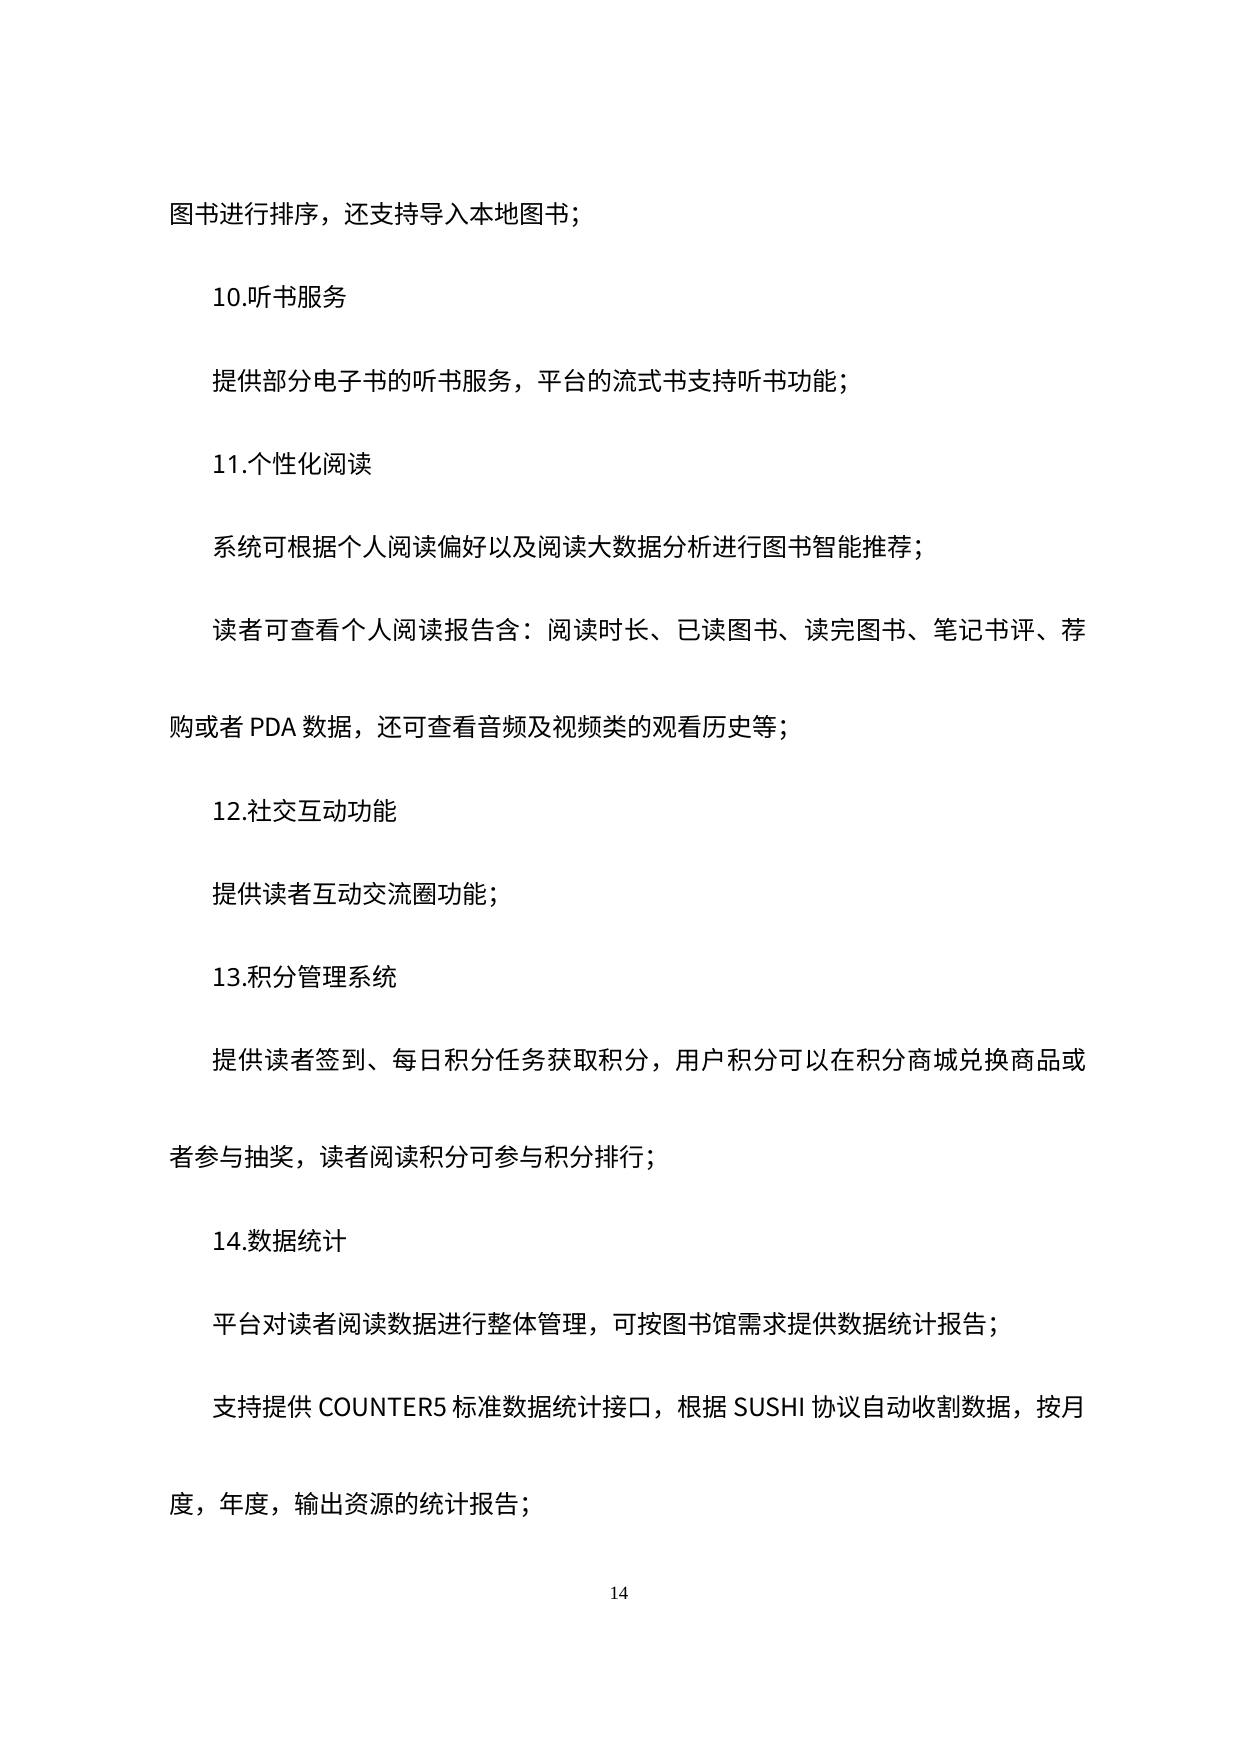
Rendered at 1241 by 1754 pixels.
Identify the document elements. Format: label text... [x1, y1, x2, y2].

text 读者可查看个人阅读报告含：阅读时长、已读图书、读完图书、笔记书评、荐购或者PDA数据，还可查看音频及视频类的观看历史等； [169, 596, 1087, 758]
text 提供读者签到、每日积分任务获取积分，用户积分可以在积分商城兑换商品或者参与抽奖，读者阅读积分可参与积分排行； [169, 1026, 1087, 1188]
text 提供读者互动交流圈功能； [169, 860, 1087, 925]
text 平台对读者阅读数据进行整体管理，可按图书馆需求提供数据统计报告； [169, 1290, 1087, 1355]
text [169, 180, 1087, 245]
text 支持提供COUNTER5标准数据统计接口，根据SUSHI协议自动收割数据，按月度，年度，输出资源的统计报告； [169, 1373, 1087, 1535]
text 13.积分管理系统 [169, 943, 1087, 1008]
text 提供部分电子书的听书服务，平台的流式书支持听书功能； [169, 347, 1087, 412]
text 10.听书服务 [169, 263, 1087, 328]
text 12.社交互动功能 [169, 777, 1087, 842]
text 14.数据统计 [169, 1207, 1087, 1272]
text 11.个性化阅读 [169, 430, 1087, 495]
text 系统可根据个人阅读偏好以及阅读大数据分析进行图书智能推荐； [169, 513, 1087, 578]
